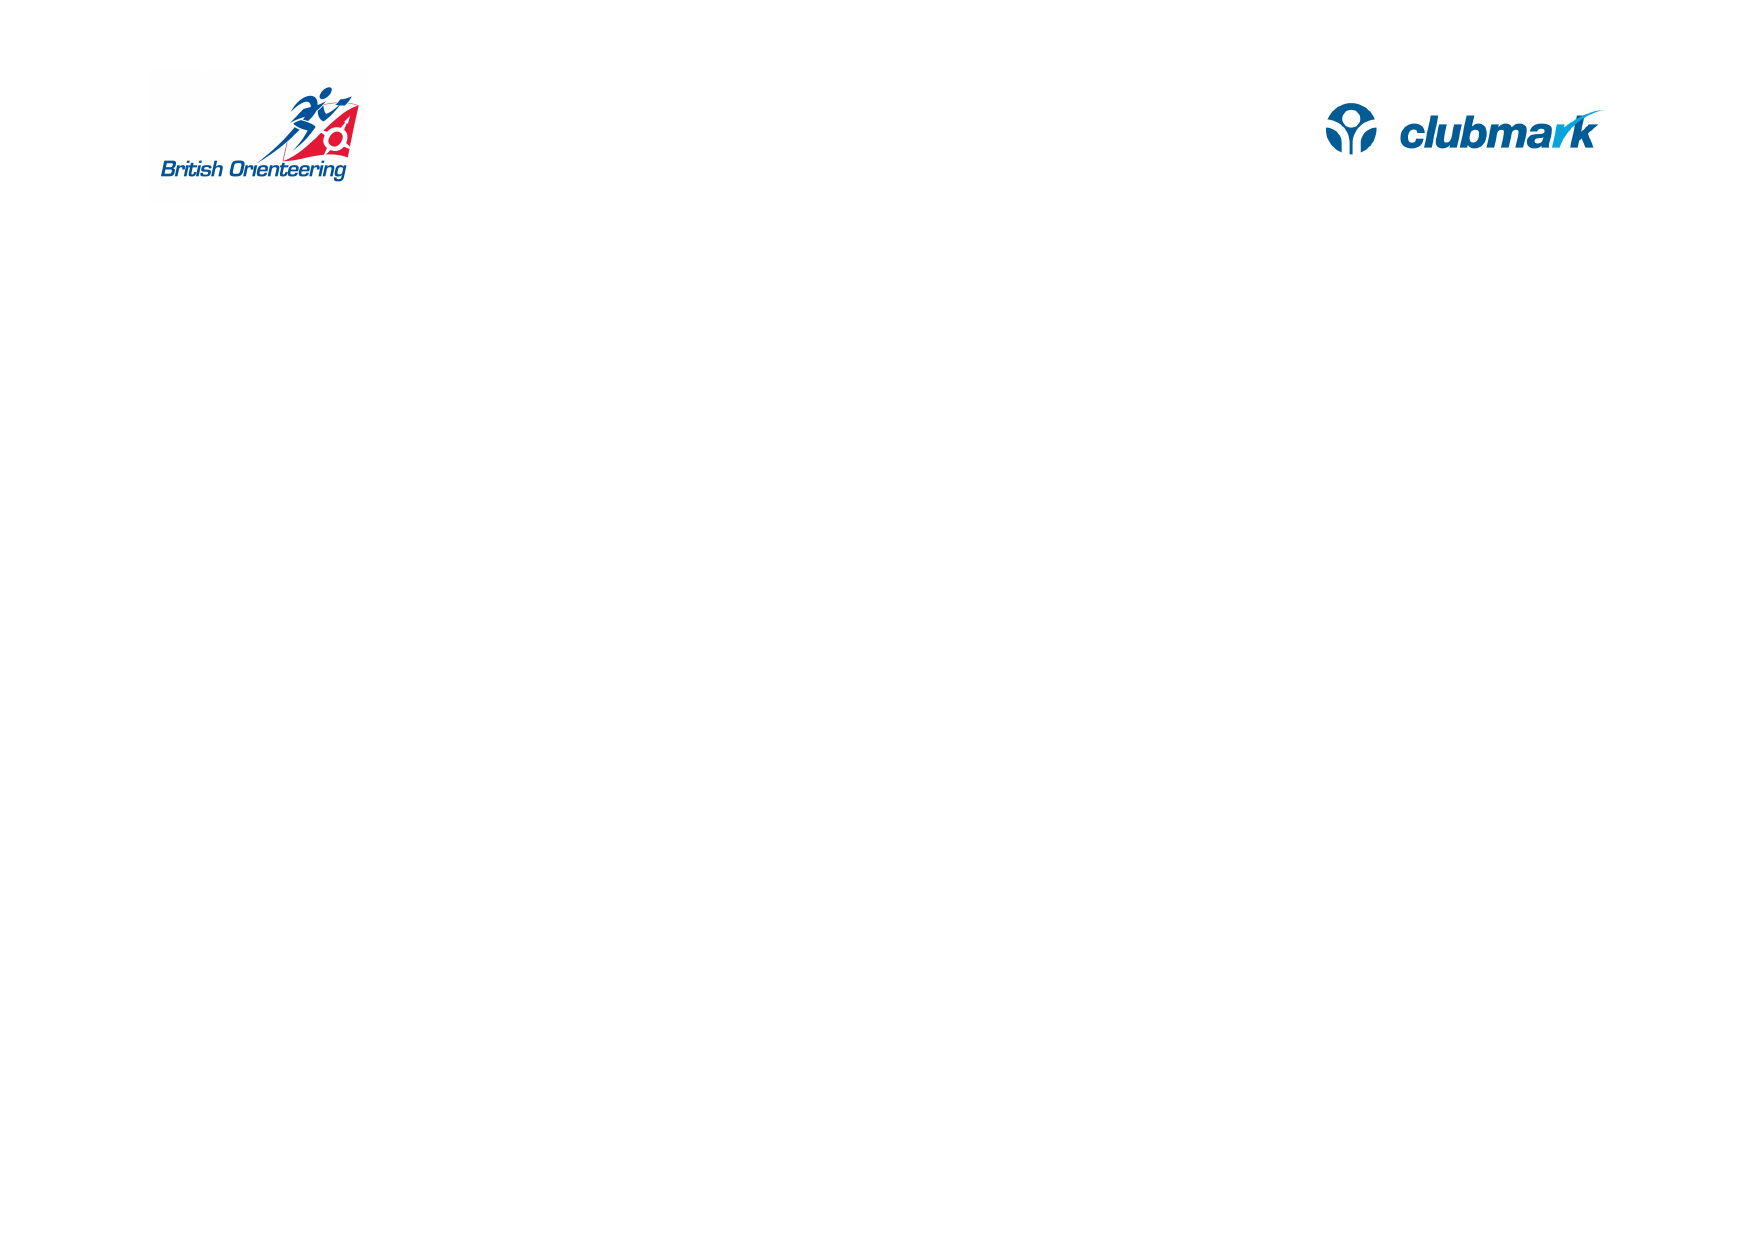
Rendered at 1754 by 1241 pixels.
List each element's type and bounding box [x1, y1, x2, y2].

picture [1301, 78, 1622, 176]
picture [150, 70, 368, 203]
